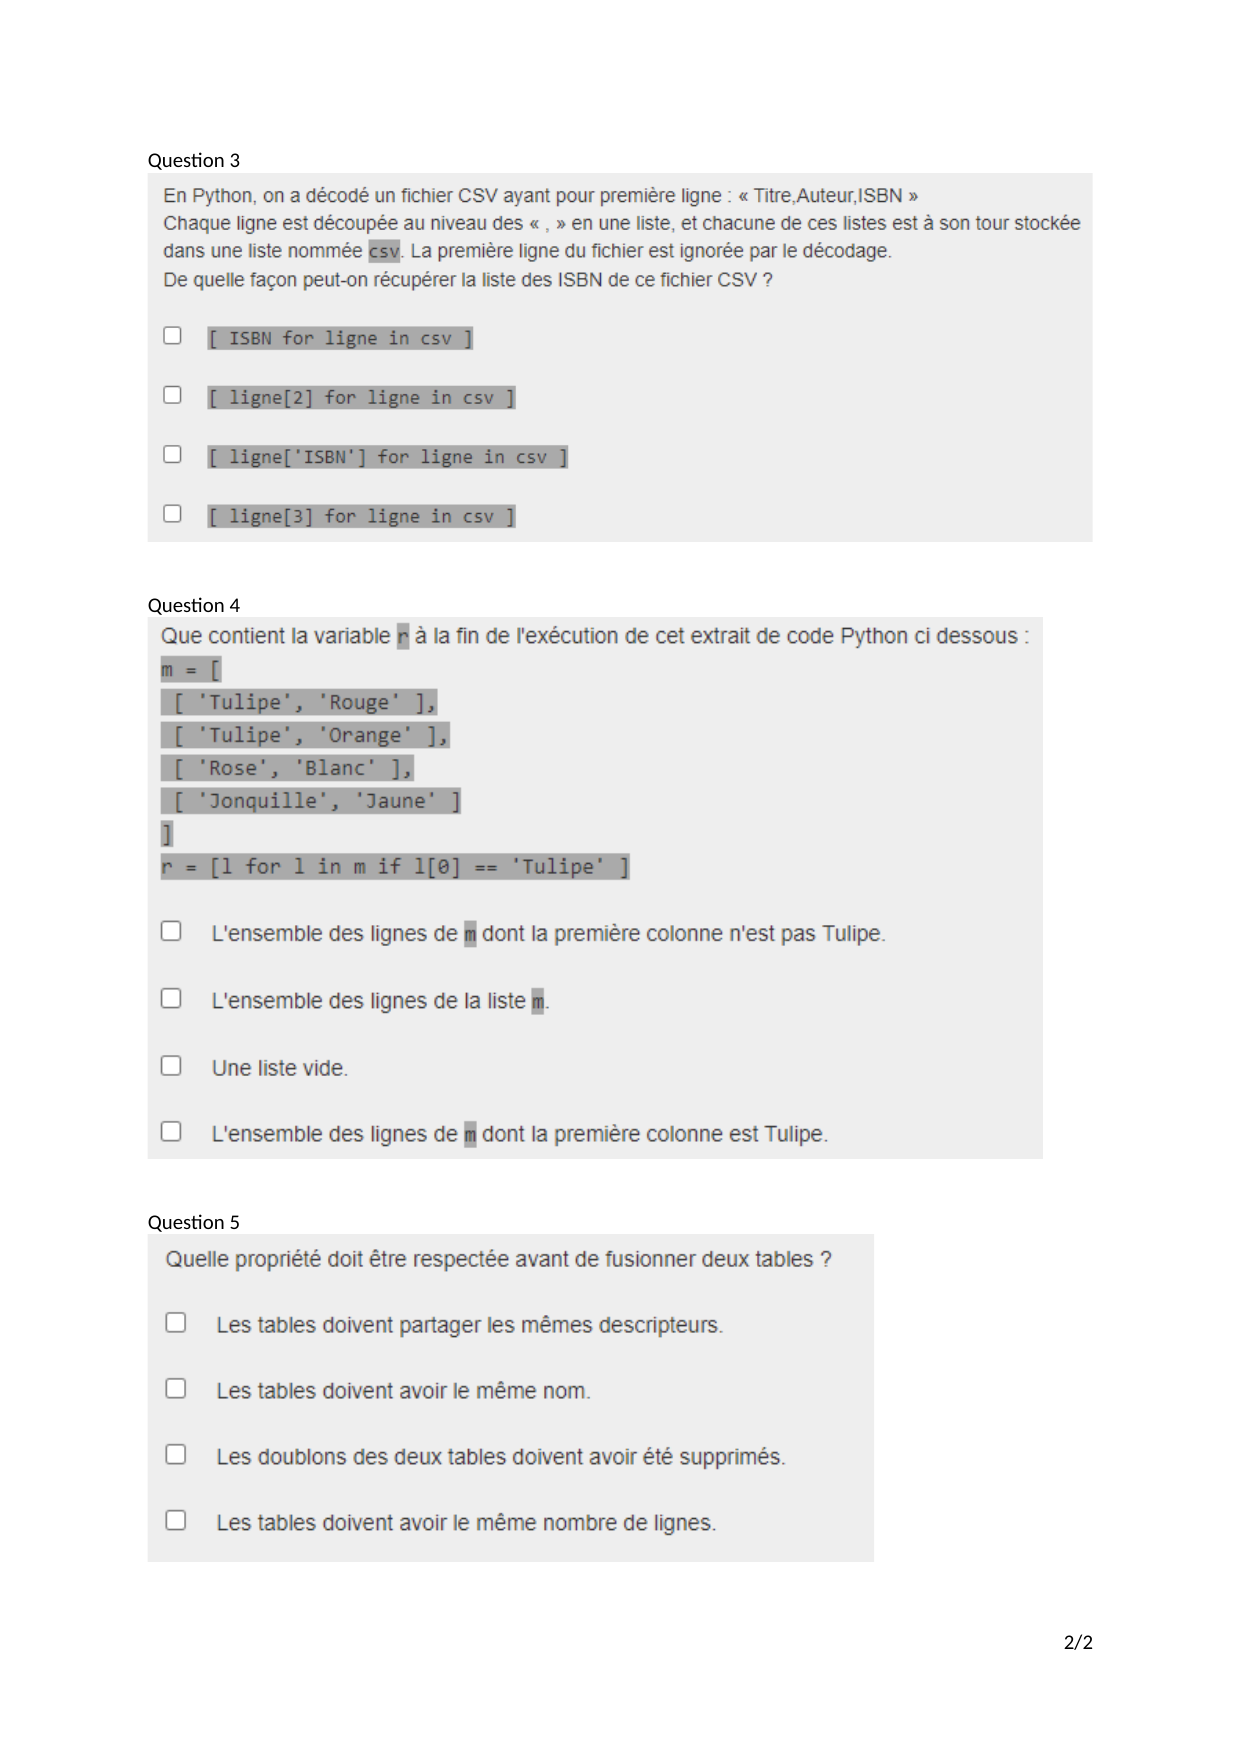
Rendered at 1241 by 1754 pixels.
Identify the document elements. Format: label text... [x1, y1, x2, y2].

picture [147, 617, 1043, 1159]
picture [147, 1234, 875, 1562]
text Question 3 [148, 148, 1093, 173]
text Question 4 [148, 592, 1093, 618]
picture [147, 173, 1093, 542]
text Question 5 [148, 1209, 1093, 1235]
